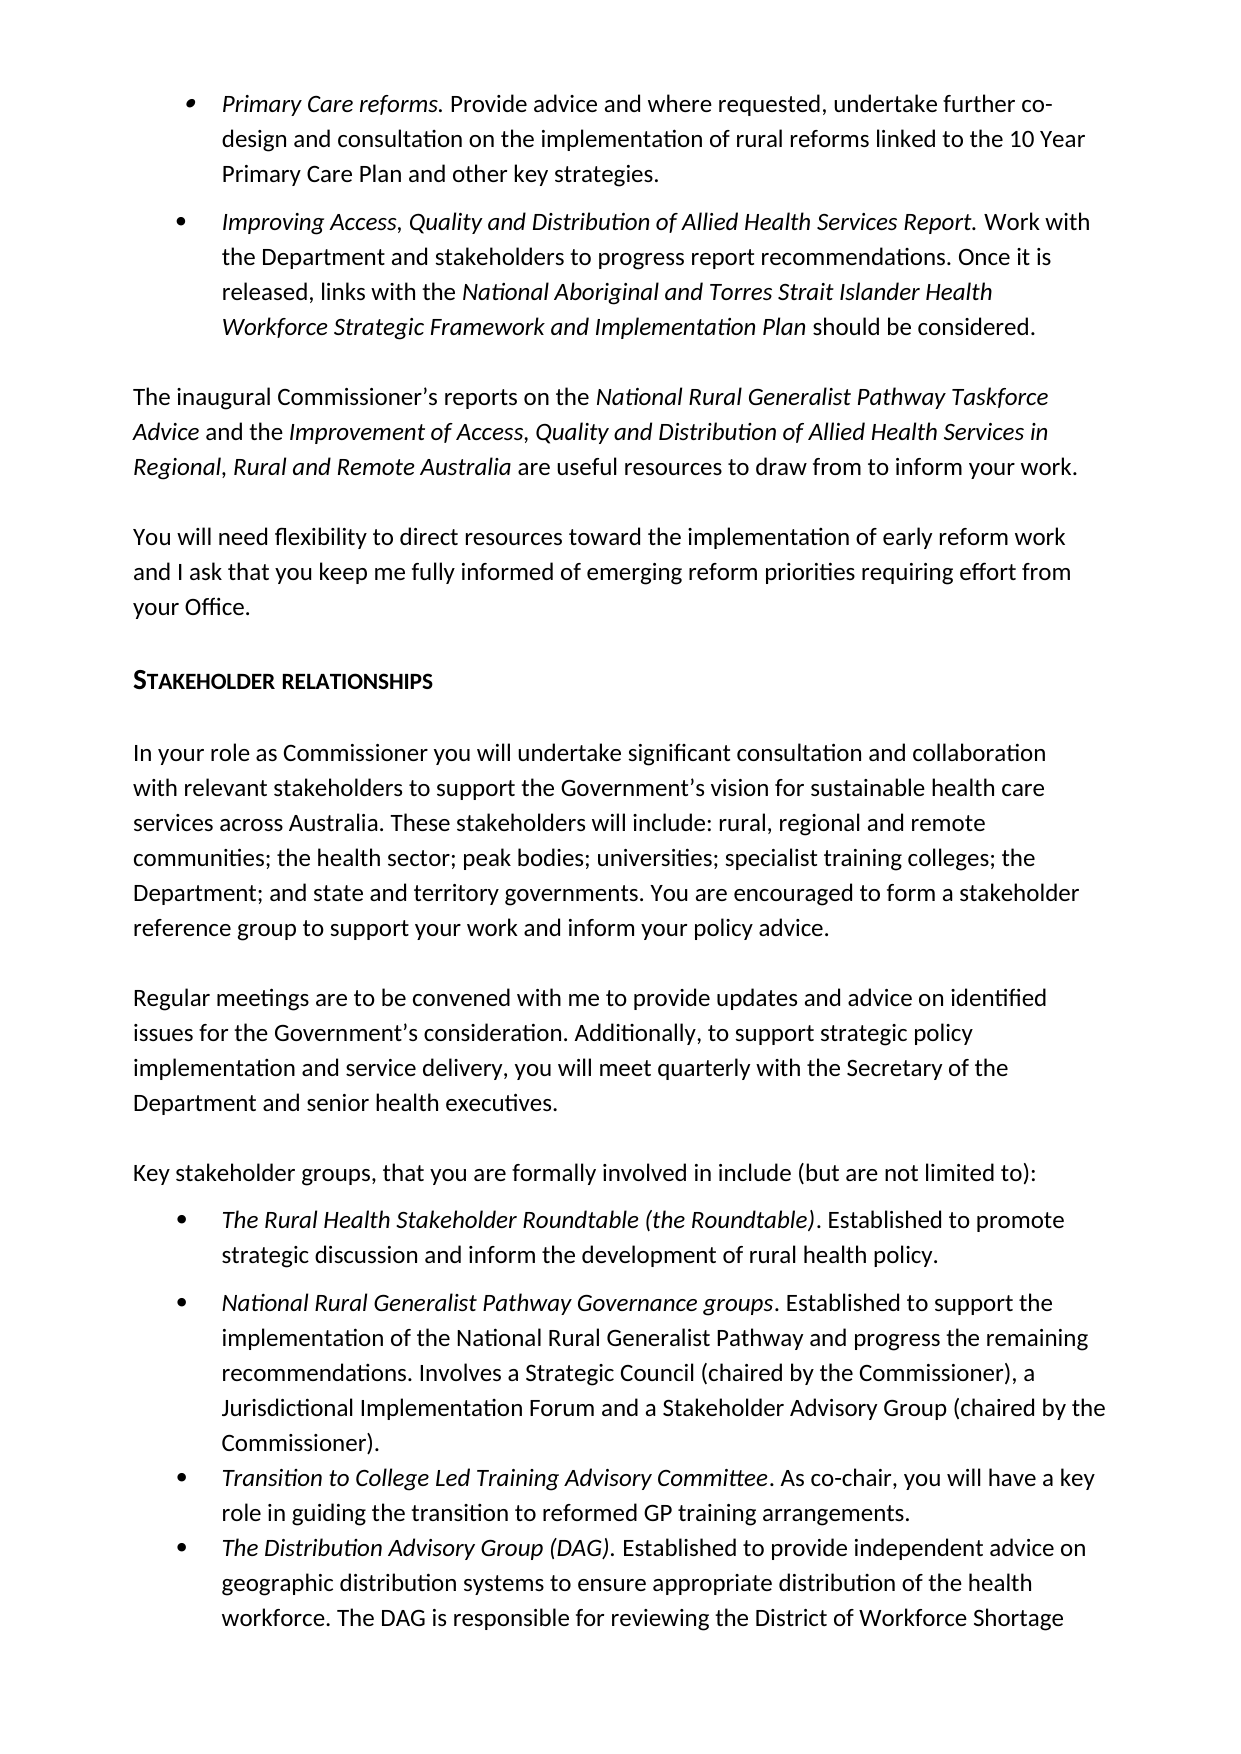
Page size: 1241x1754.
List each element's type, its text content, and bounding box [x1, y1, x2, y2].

list Improving Access, Quality and Distribution of Allied Health Services Report. Work with the Department and stakeholders to progress report recommendations. Once it is released, links with the National Aboriginal and Torres Strait Islander Health Workforce Strategic Framework and Implementation Plan should be considered. [177, 206, 1107, 342]
list The Rural Health Stakeholder Roundtable (the Roundtable). Established to promote strategic discussion and inform the development of rural health policy. [177, 1204, 1082, 1270]
list National Rural Generalist Pathway Governance groups. Established to support the implementation of the National Rural Generalist Pathway and progress the remaining recommendations. Involves a Strategic Council (chaired by the Commissioner), a Jurisdictional Implementation Forum and a Stakeholder Advisory Group (chaired by the Commissioner). [177, 1287, 1107, 1458]
subtitle Stakeholder relationships [133, 661, 1107, 697]
text In your role as Commissioner you will undertake significant consultation and collaboration with relevant stakeholders to support the Government’s vision for sustainable health care services across Australia. These stakeholders will include: rural, regional and remote communities; the health sector; peak bodies; universities; specialist training colleges; the Department; and state and territory governments. You are encouraged to form a stakeholder reference group to support your work and inform your policy advice. [133, 737, 1088, 943]
text Key stakeholder groups, that you are formally involved in include (but are not limited to): [133, 1157, 1088, 1188]
text Regular meetings are to be convened with me to provide updates and advice on identified issues for the Government’s consideration. Additionally, to support strategic policy implementation and service delivery, you will meet quarterly with the Secretary of the Department and senior health executives. [133, 982, 1088, 1118]
text The inaugural Commissioner’s reports on the National Rural Generalist Pathway Taskforce Advice and the Improvement of Access, Quality and Distribution of Allied Health Services in Regional, Rural and Remote Australia are useful resources to draw from to inform your work. [133, 381, 1088, 482]
list Primary Care reforms. Provide advice and where requested, undertake further co-design and consultation on the implementation of rural reforms linked to the 10 Year Primary Care Plan and other key strategies. [184, 89, 1107, 189]
text You will need flexibility to direct resources toward the implementation of early reform work and I ask that you keep me fully informed of emerging reform priorities requiring effort from your Office. [133, 521, 1107, 622]
list Transition to College Led Training Advisory Committee. As co-chair, you will have a key role in guiding the transition to reformed GP training arrangements. [177, 1462, 1107, 1528]
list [177, 1532, 1107, 1633]
